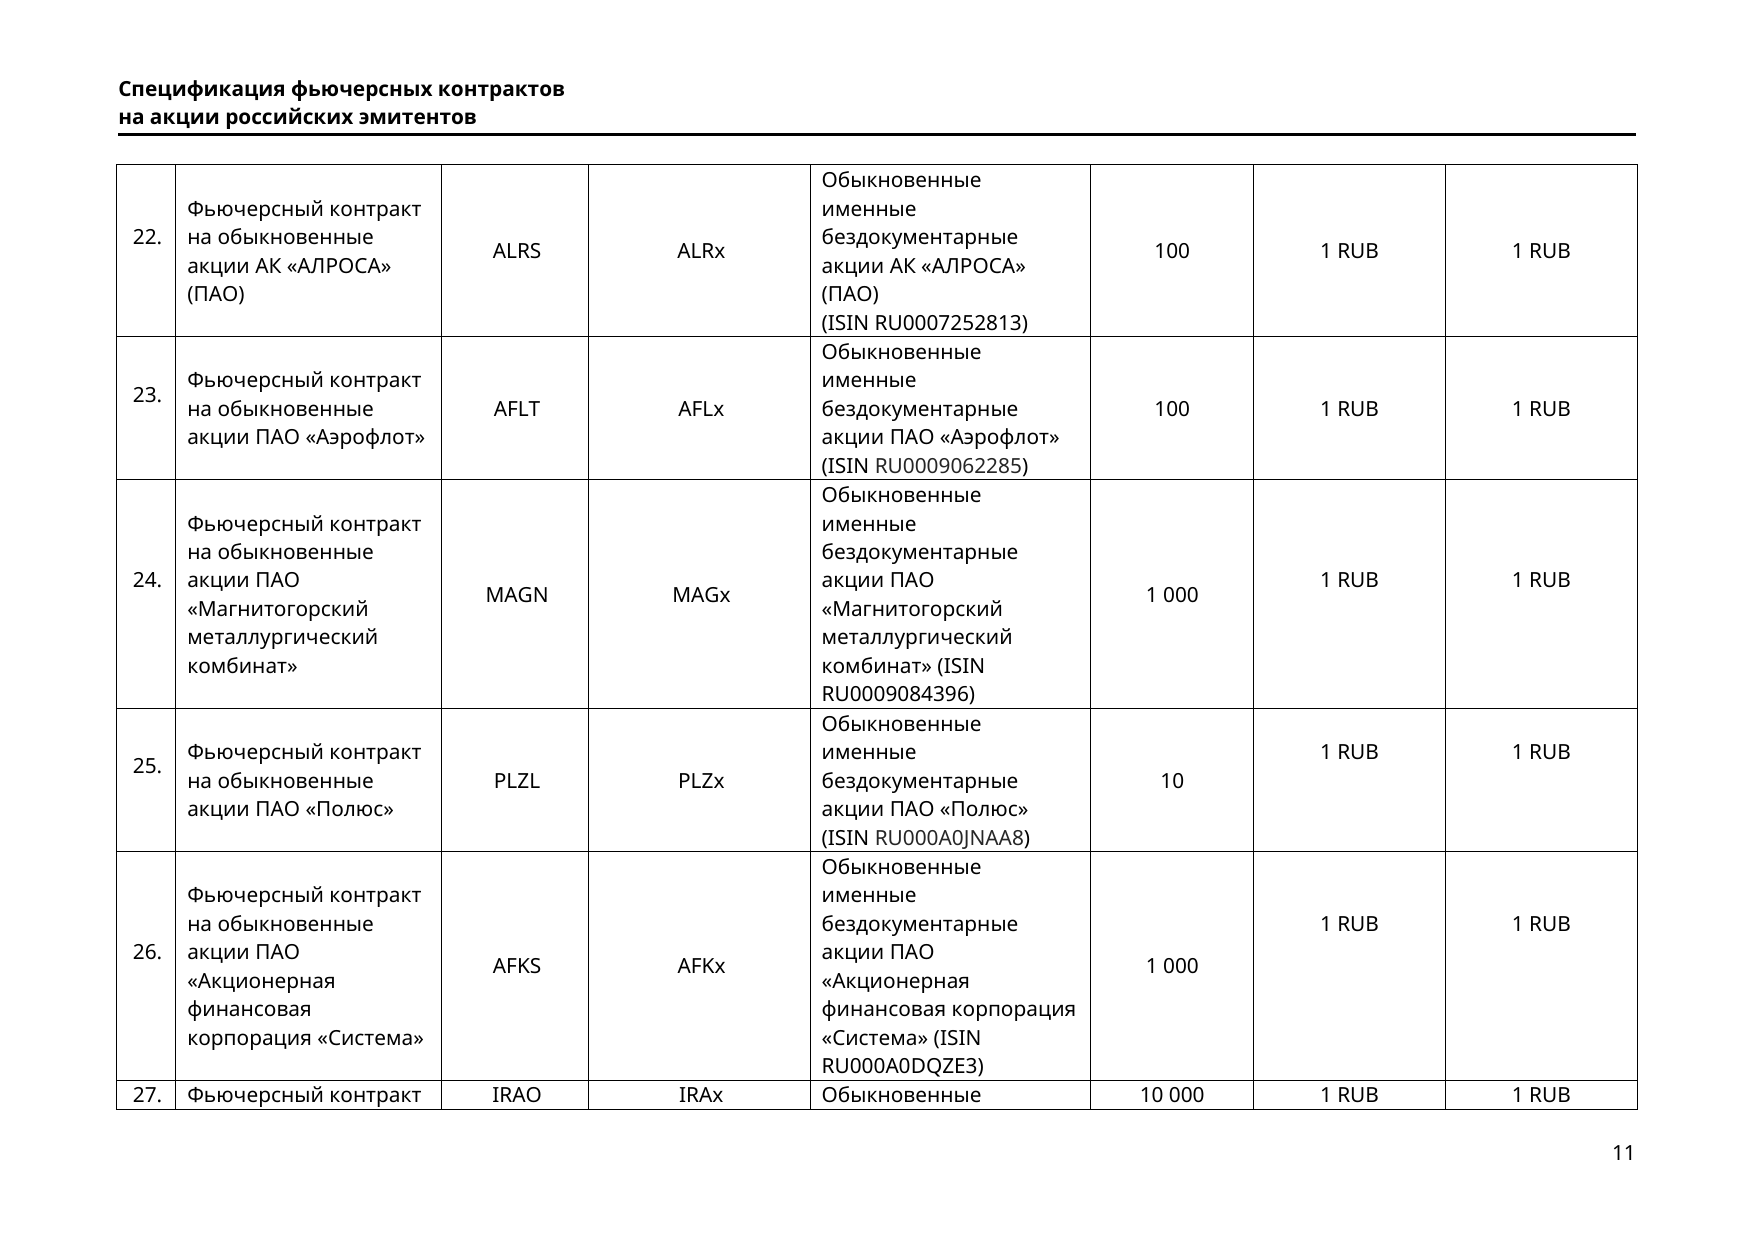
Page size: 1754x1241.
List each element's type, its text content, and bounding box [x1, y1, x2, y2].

table_cell Фьючерсный контракт на обыкновенные акции ПАО «Полюс» [176, 709, 441, 851]
table_cell 100 [1091, 165, 1253, 336]
table_cell 10 000 [1091, 1081, 1253, 1109]
table_cell [117, 165, 175, 336]
table_cell 1 RUB [1254, 709, 1445, 851]
table_cell ALRx [589, 165, 810, 336]
table_cell 1 RUB [1446, 1081, 1637, 1109]
table_cell Фьючерсный контракт на обыкновенные акции АК «АЛРОСА» (ПАО) [176, 165, 441, 336]
table_cell MAGN [442, 480, 588, 708]
table_cell 100 [1091, 337, 1253, 479]
table_cell AFLT [442, 337, 588, 479]
table_cell 1 RUB [1446, 480, 1637, 708]
table_cell 1 RUB [1254, 1081, 1445, 1109]
table_cell ALRS [442, 165, 588, 336]
table_cell Обыкновенные именные бездокументарные акции АК «АЛРОСА» (ПАО) (ISIN RU0007252813) [811, 165, 1090, 336]
table_cell [117, 1081, 175, 1109]
table_cell 1 000 [1091, 852, 1253, 1079]
table_cell Фьючерсный контракт на обыкновенные акции ПАО «Магнитогорский металлургический комбинат» [176, 480, 441, 708]
table_cell Обыкновенные именные бездокументарные акции ПАО «Магнитогорский металлургический комбинат» (ISIN RU0009084396) [811, 480, 1090, 708]
table_cell Фьючерсный контракт на обыкновенные акции ПАО «Аэрофлот» [176, 337, 441, 479]
table_cell PLZL [442, 709, 588, 851]
table_cell 1 RUB [1446, 165, 1637, 336]
table_cell 1 RUB [1254, 480, 1445, 708]
table_cell AFKS [442, 852, 588, 1079]
table_cell PLZx [589, 709, 810, 851]
table_cell MAGx [589, 480, 810, 708]
table_cell [117, 709, 175, 851]
table_cell [117, 852, 175, 1079]
table_cell AFLx [589, 337, 810, 479]
table_cell Обыкновенные именные бездокументарные акции ПАО «Полюс» (ISIN RU000A0JNAA8) [811, 709, 1090, 851]
table_cell [117, 337, 175, 479]
table_cell AFKx [589, 852, 810, 1079]
table_cell 1 RUB [1254, 852, 1445, 1079]
table_cell 1 RUB [1446, 852, 1637, 1079]
table_cell Обыкновенные именные бездокументарные акции ПАО «Акционерная финансовая корпорация «Система» (ISIN RU000A0DQZE3) [811, 852, 1090, 1079]
table_cell Фьючерсный контракт на обыкновенные акции ПАО «Акционерная финансовая корпорация «Система» [176, 852, 441, 1079]
table_cell 1 RUB [1446, 337, 1637, 479]
table_cell 10 [1091, 709, 1253, 851]
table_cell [811, 1081, 1090, 1109]
table_cell IRAO [442, 1081, 588, 1109]
table_cell 1 RUB [1254, 337, 1445, 479]
table_cell 1 RUB [1446, 709, 1637, 851]
table_cell Обыкновенные именные бездокументарные акции ПАО «Аэрофлот» (ISIN RU0009062285) [811, 337, 1090, 479]
table_cell IRAx [589, 1081, 810, 1109]
table_cell 1 RUB [1254, 165, 1445, 336]
table_cell [117, 480, 175, 708]
table_cell 1 000 [1091, 480, 1253, 708]
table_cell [176, 1081, 441, 1109]
